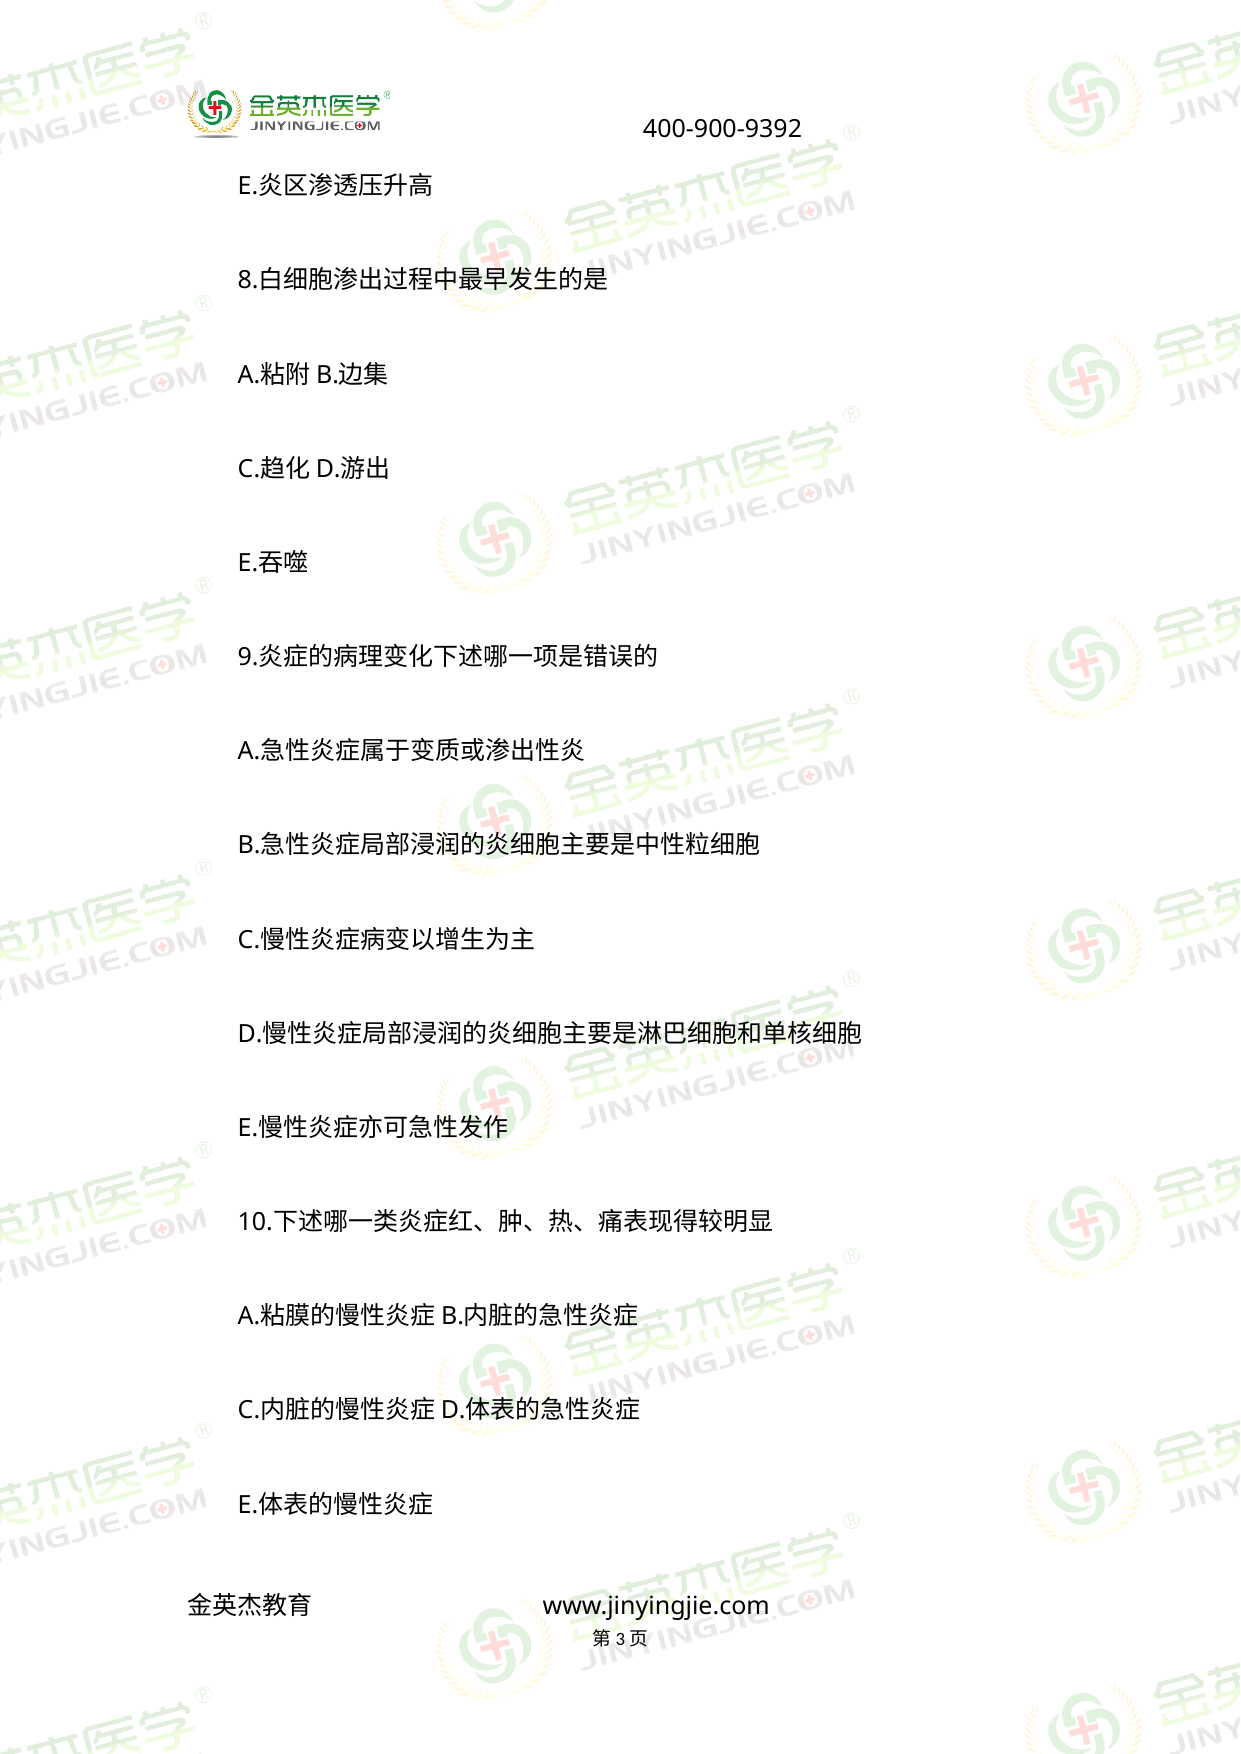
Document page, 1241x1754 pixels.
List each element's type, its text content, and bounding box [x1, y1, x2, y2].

text E.慢性炎症亦可急性发作 [187, 1093, 1053, 1158]
text E.吞噬 [187, 528, 1053, 593]
text 8.白细胞渗出过程中最早发生的是 [187, 246, 1053, 311]
text C.趋化 D.游出 [187, 434, 1053, 499]
text A.粘附 B.边集 [187, 340, 1053, 405]
text E.炎区渗透压升高 [187, 151, 1053, 216]
picture [187, 90, 390, 138]
text C.慢性炎症病变以增生为主 [187, 905, 1053, 970]
text 10.下述哪一类炎症红、肿、热、痛表现得较明显 [187, 1187, 1053, 1252]
text A.粘膜的慢性炎症 B.内脏的急性炎症 [187, 1281, 1053, 1346]
text D.慢性炎症局部浸润的炎细胞主要是淋巴细胞和单核细胞 [187, 999, 1053, 1064]
text 9.炎症的病理变化下述哪一项是错误的 [187, 622, 1053, 687]
text C.内脏的慢性炎症 D.体表的急性炎症 [187, 1376, 1053, 1441]
text E.体表的慢性炎症 [187, 1470, 1053, 1535]
text B.急性炎症局部浸润的炎细胞主要是中性粒细胞 [187, 811, 1053, 876]
text A.急性炎症属于变质或渗出性炎 [187, 716, 1053, 781]
